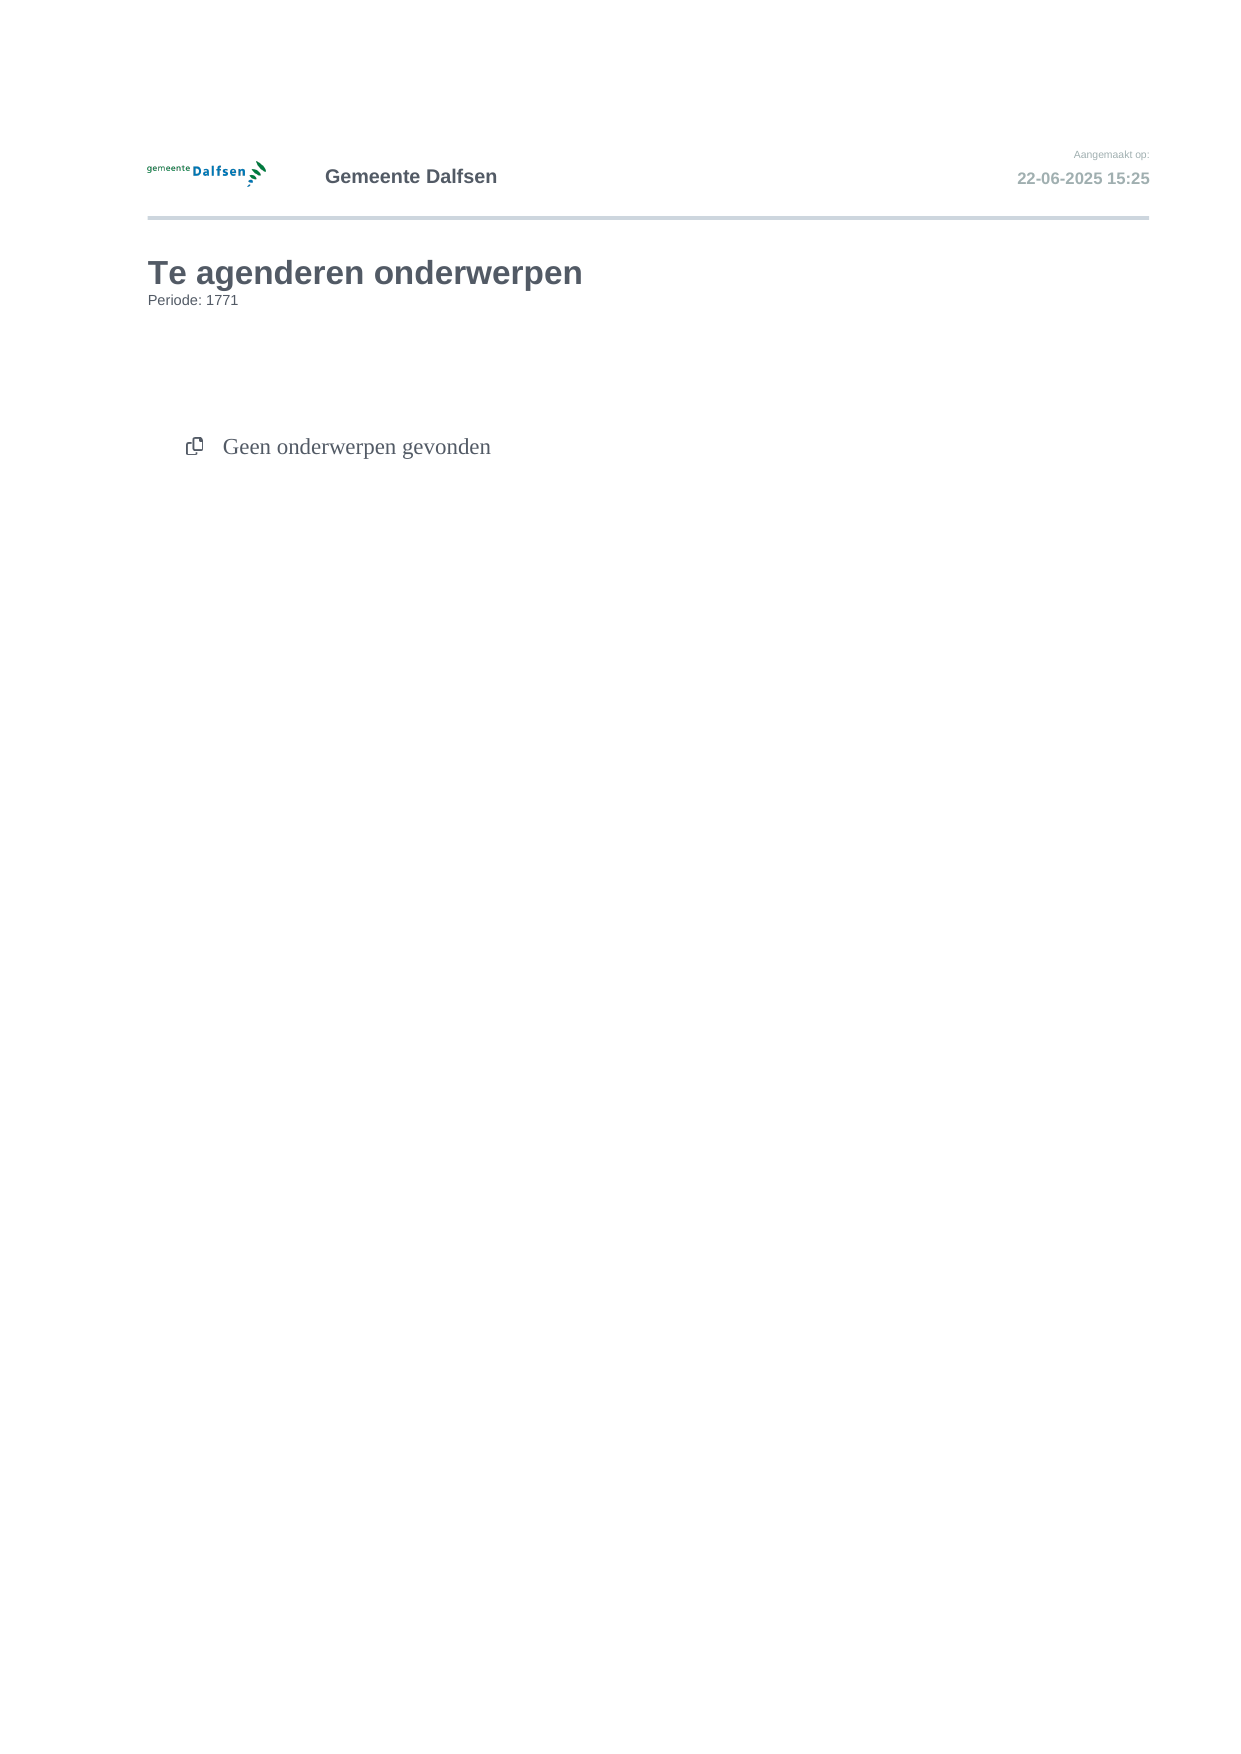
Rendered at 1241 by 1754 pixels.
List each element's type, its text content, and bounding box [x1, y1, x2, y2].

picture [186, 437, 203, 455]
table_cell 22-06-2025 15:25 [727, 161, 1149, 188]
list Geen onderwerpen gevonden [185, 433, 1093, 459]
picture [147, 216, 1150, 220]
table_header Gemeente Dalfsen [325, 148, 727, 188]
table_header Aangemaakt op: [727, 148, 1149, 161]
table_header Te agenderen onderwerpen [148, 245, 727, 292]
picture [147, 161, 266, 187]
table_cell Periode: 1771 [148, 292, 727, 325]
table_header [148, 148, 325, 188]
